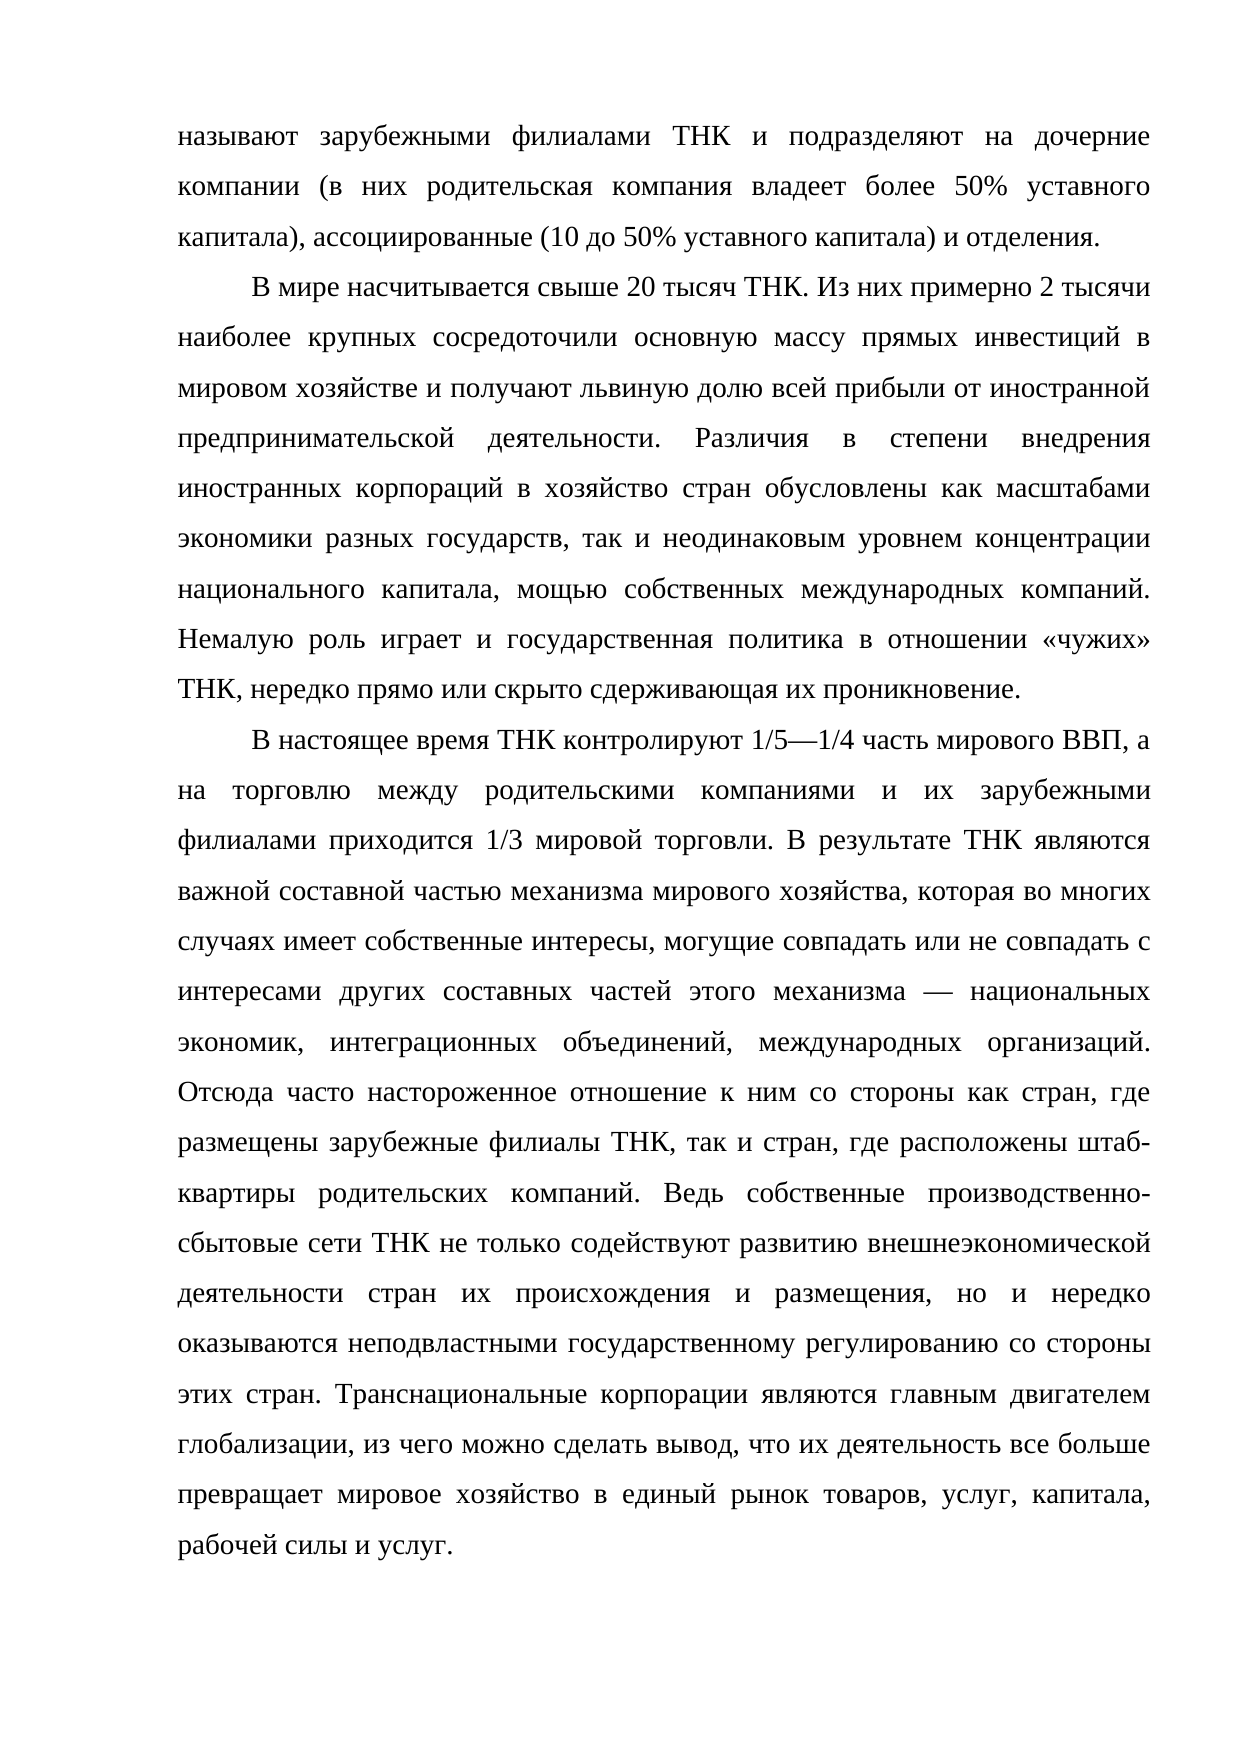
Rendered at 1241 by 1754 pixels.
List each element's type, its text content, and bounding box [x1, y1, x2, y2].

text В настоящее время ТНК контролируют 1/5—1/4 часть мирового ВВП, а на торговлю между родительскими компаниями и их зарубежными филиалами приходится 1/3 мировой торговли. В результате ТНК являются важной составной частью механизма мирового хозяйства, которая во многих случаях имеет собственные интересы, могущие совпадать или не совпадать с интересами других составных частей этого механизма — национальных экономик, интеграционных объединений, международных организаций. Отсюда часто настороженное отношение к ним со стороны как стран, где размещены зарубежные филиалы ТНК, так и стран, где расположены штаб-квартиры родительских компаний. Ведь собственные производственно-сбытовые сети ТНК не только содействуют развитию внешнеэкономической деятельности стран их происхождения и размещения, но и нередко оказываются неподвластными государственному регулированию со стороны этих стран. Транснациональные корпорации являются главным двигателем глобализации, из чего можно сделать вывод, что их деятельность все больше превращает мировое хозяйство в единый рынок товаров, услуг, капитала, рабочей силы и услуг. [177, 722, 1152, 1560]
text В мире насчитывается свыше 20 тысяч ТНК. Из них примерно 2 тысячи наиболее крупных сосредоточили основную массу прямых инвестиций в мировом хозяйстве и получают львиную долю всей прибыли от иностранной предпринимательской деятельности. Различия в степени внедрения иностранных корпораций в хозяйство стран обусловлены как масштабами экономики разных государств, так и неодинаковым уровнем концентрации национального капитала, мощью собственных международных компаний. Немалую роль играет и государственная политика в отношении «чужих» ТНК, нередко прямо или скрыто сдерживающая их проникновение. [177, 269, 1152, 705]
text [177, 118, 1152, 252]
